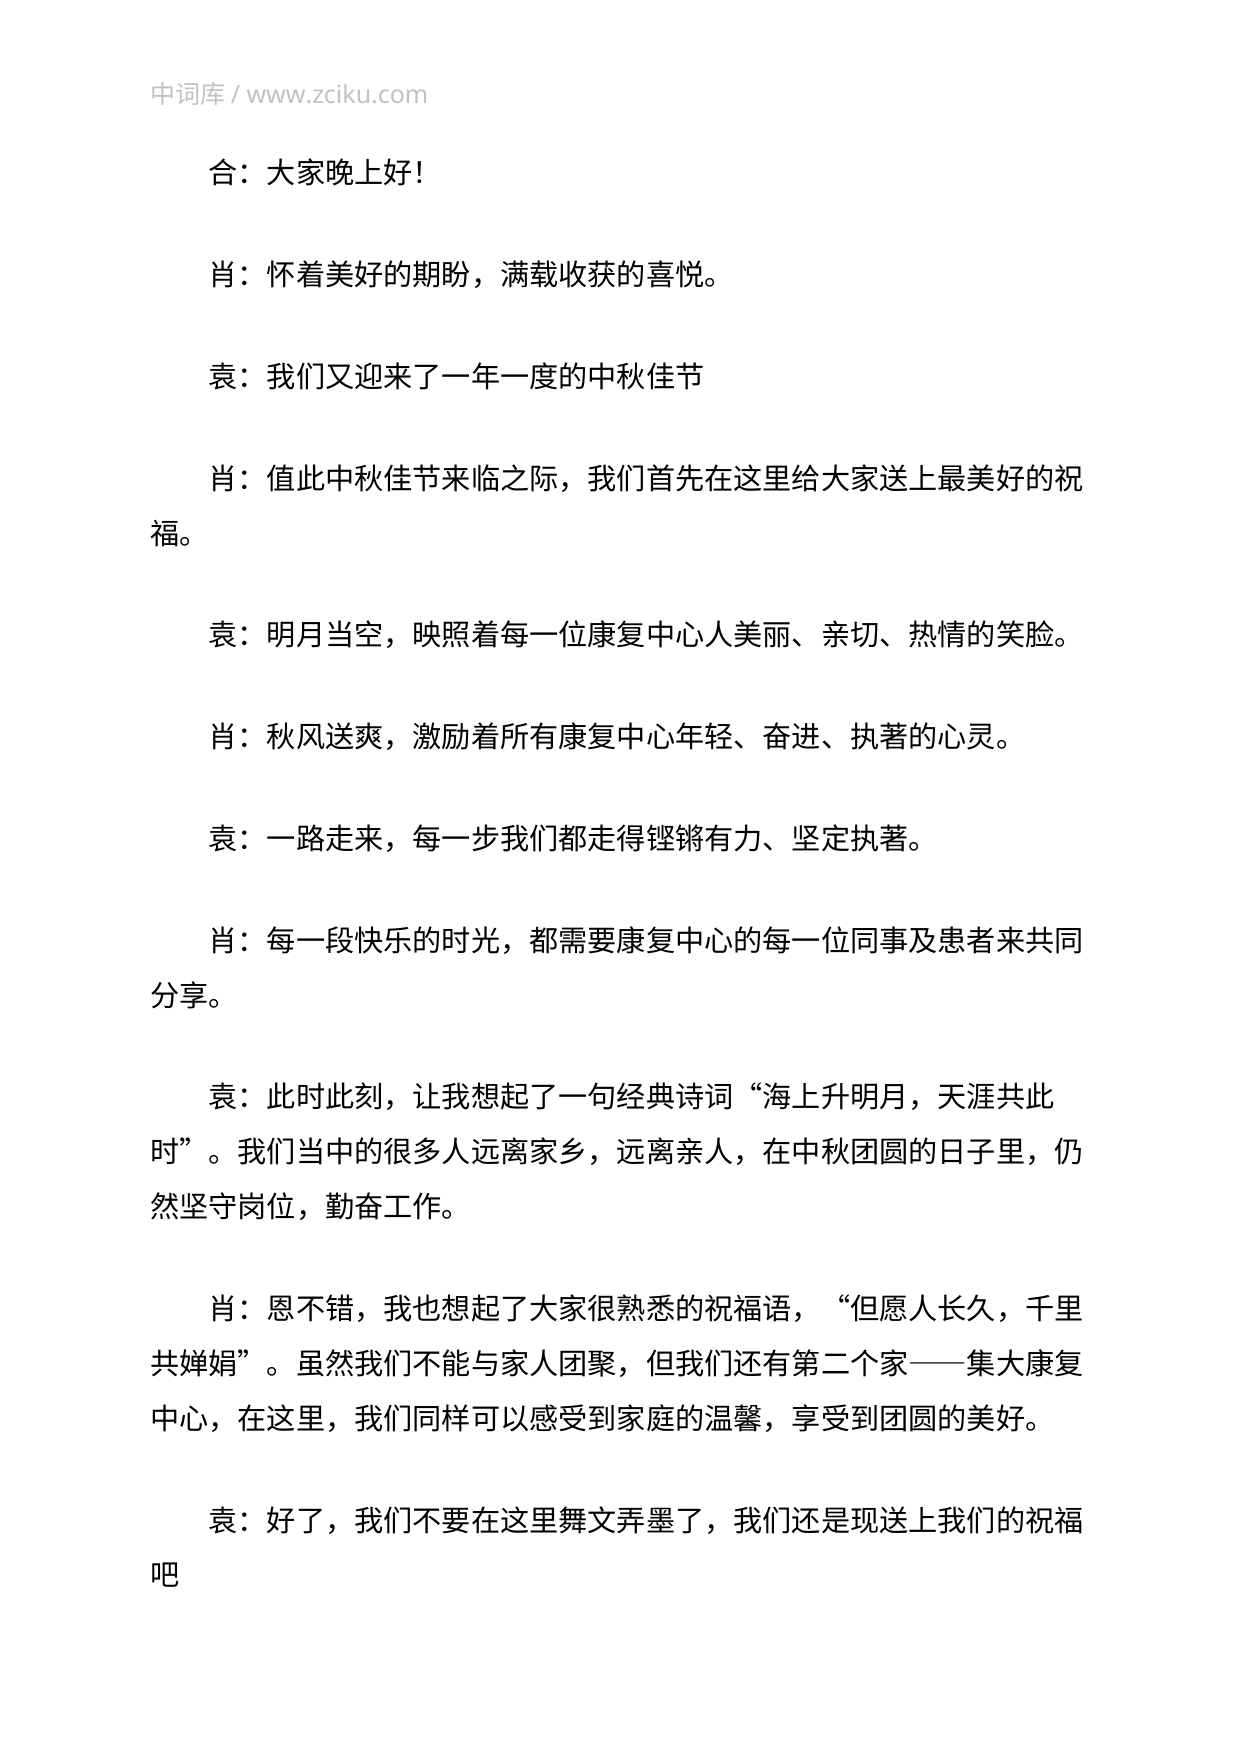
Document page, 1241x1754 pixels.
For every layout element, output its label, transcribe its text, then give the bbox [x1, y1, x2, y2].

text 肖：值此中秋佳节来临之际，我们首先在这里给大家送上最美好的祝福。 [150, 455, 1090, 552]
text 袁：我们又迎来了一年一度的中秋佳节 [150, 353, 1090, 396]
text 肖：恩不错，我也想起了大家很熟悉的祝福语，“但愿人长久，千里共婵娟”。虽然我们不能与家人团聚，但我们还有第二个家——集大康复中心，在这里，我们同样可以感受到家庭的温馨，享受到团圆的美好。 [150, 1286, 1090, 1438]
text 肖：每一段快乐的时光，都需要康复中心的每一位同事及患者来共同分享。 [150, 917, 1090, 1014]
text 肖：秋风送爽，激励着所有康复中心年轻、奋进、执著的心灵。 [150, 714, 1090, 756]
text 袁：明月当空，映照着每一位康复中心人美丽、亲切、热情的笑脸。 [150, 612, 1090, 654]
text 肖：怀着美好的期盼，满载收获的喜悦。 [150, 252, 1090, 294]
text 袁：好了，我们不要在这里舞文弄墨了，我们还是现送上我们的祝福吧 [150, 1497, 1090, 1594]
text 袁：此时此刻，让我想起了一句经典诗词“海上升明月，天涯共此时”。我们当中的很多人远离家乡，远离亲人，在中秋团圆的日子里，仍然坚守岗位，勤奋工作。 [150, 1074, 1090, 1226]
text 合：大家晚上好！ [150, 150, 1090, 192]
text 袁：一路走来，每一步我们都走得铿锵有力、坚定执著。 [150, 816, 1090, 858]
